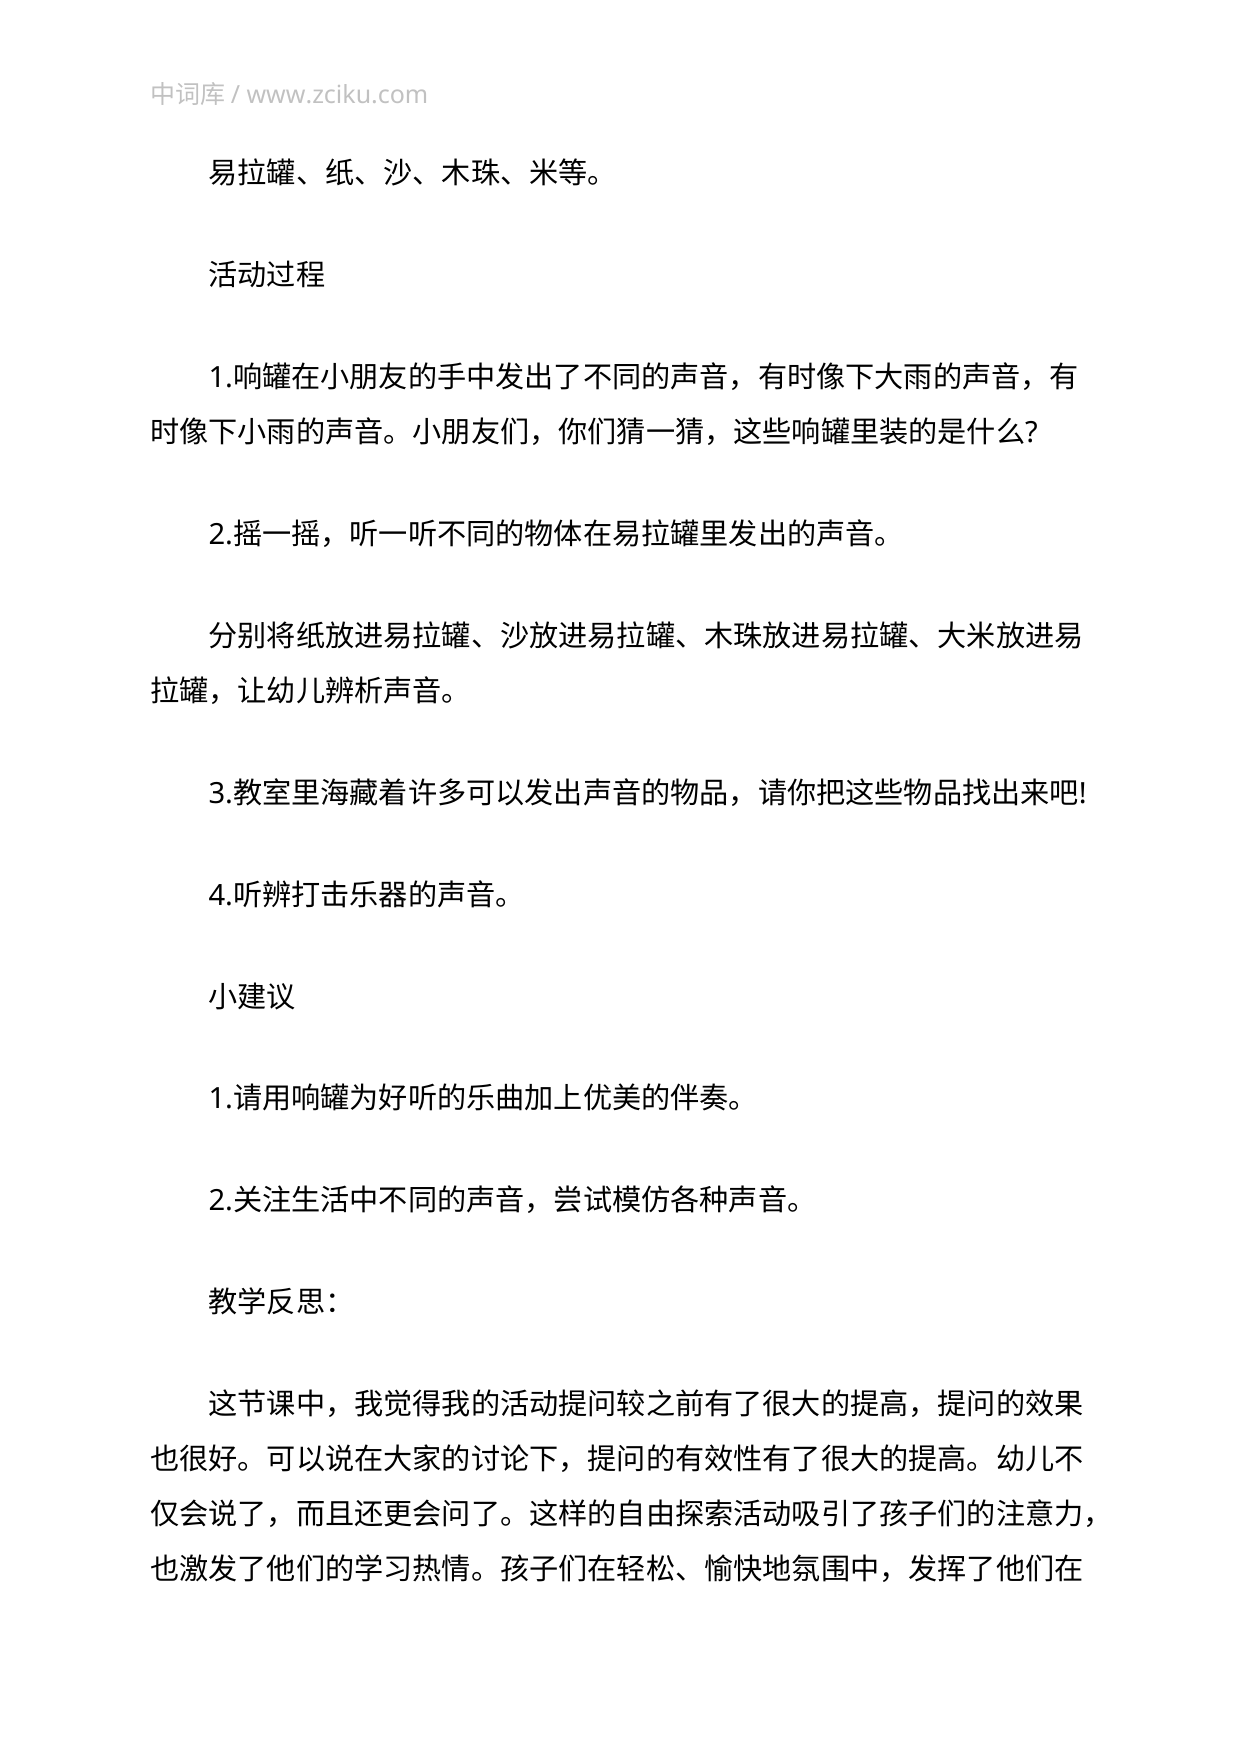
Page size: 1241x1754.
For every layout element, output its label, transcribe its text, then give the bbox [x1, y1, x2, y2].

text 1.请用响罐为好听的乐曲加上优美的伴奏。 [150, 1075, 1090, 1117]
text 4.听辨打击乐器的声音。 [150, 871, 1090, 913]
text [150, 1381, 1090, 1588]
text 教学反思： [150, 1279, 1090, 1321]
text 分别将纸放进易拉罐、沙放进易拉罐、木珠放进易拉罐、大米放进易拉罐，让幼儿辨析声音。 [150, 612, 1090, 710]
text 活动过程 [150, 252, 1090, 294]
text 2.摇一摇，听一听不同的物体在易拉罐里发出的声音。 [150, 511, 1090, 553]
text 3.教室里海藏着许多可以发出声音的物品，请你把这些物品找出来吧! [150, 769, 1090, 812]
text 易拉罐、纸、沙、木珠、米等。 [150, 150, 1090, 192]
text 1.响罐在小朋友的手中发出了不同的声音，有时像下大雨的声音，有时像下小雨的声音。小朋友们，你们猜一猜，这些响罐里装的是什么? [150, 353, 1090, 451]
text 2.关注生活中不同的声音，尝试模仿各种声音。 [150, 1177, 1090, 1219]
text 小建议 [150, 973, 1090, 1015]
